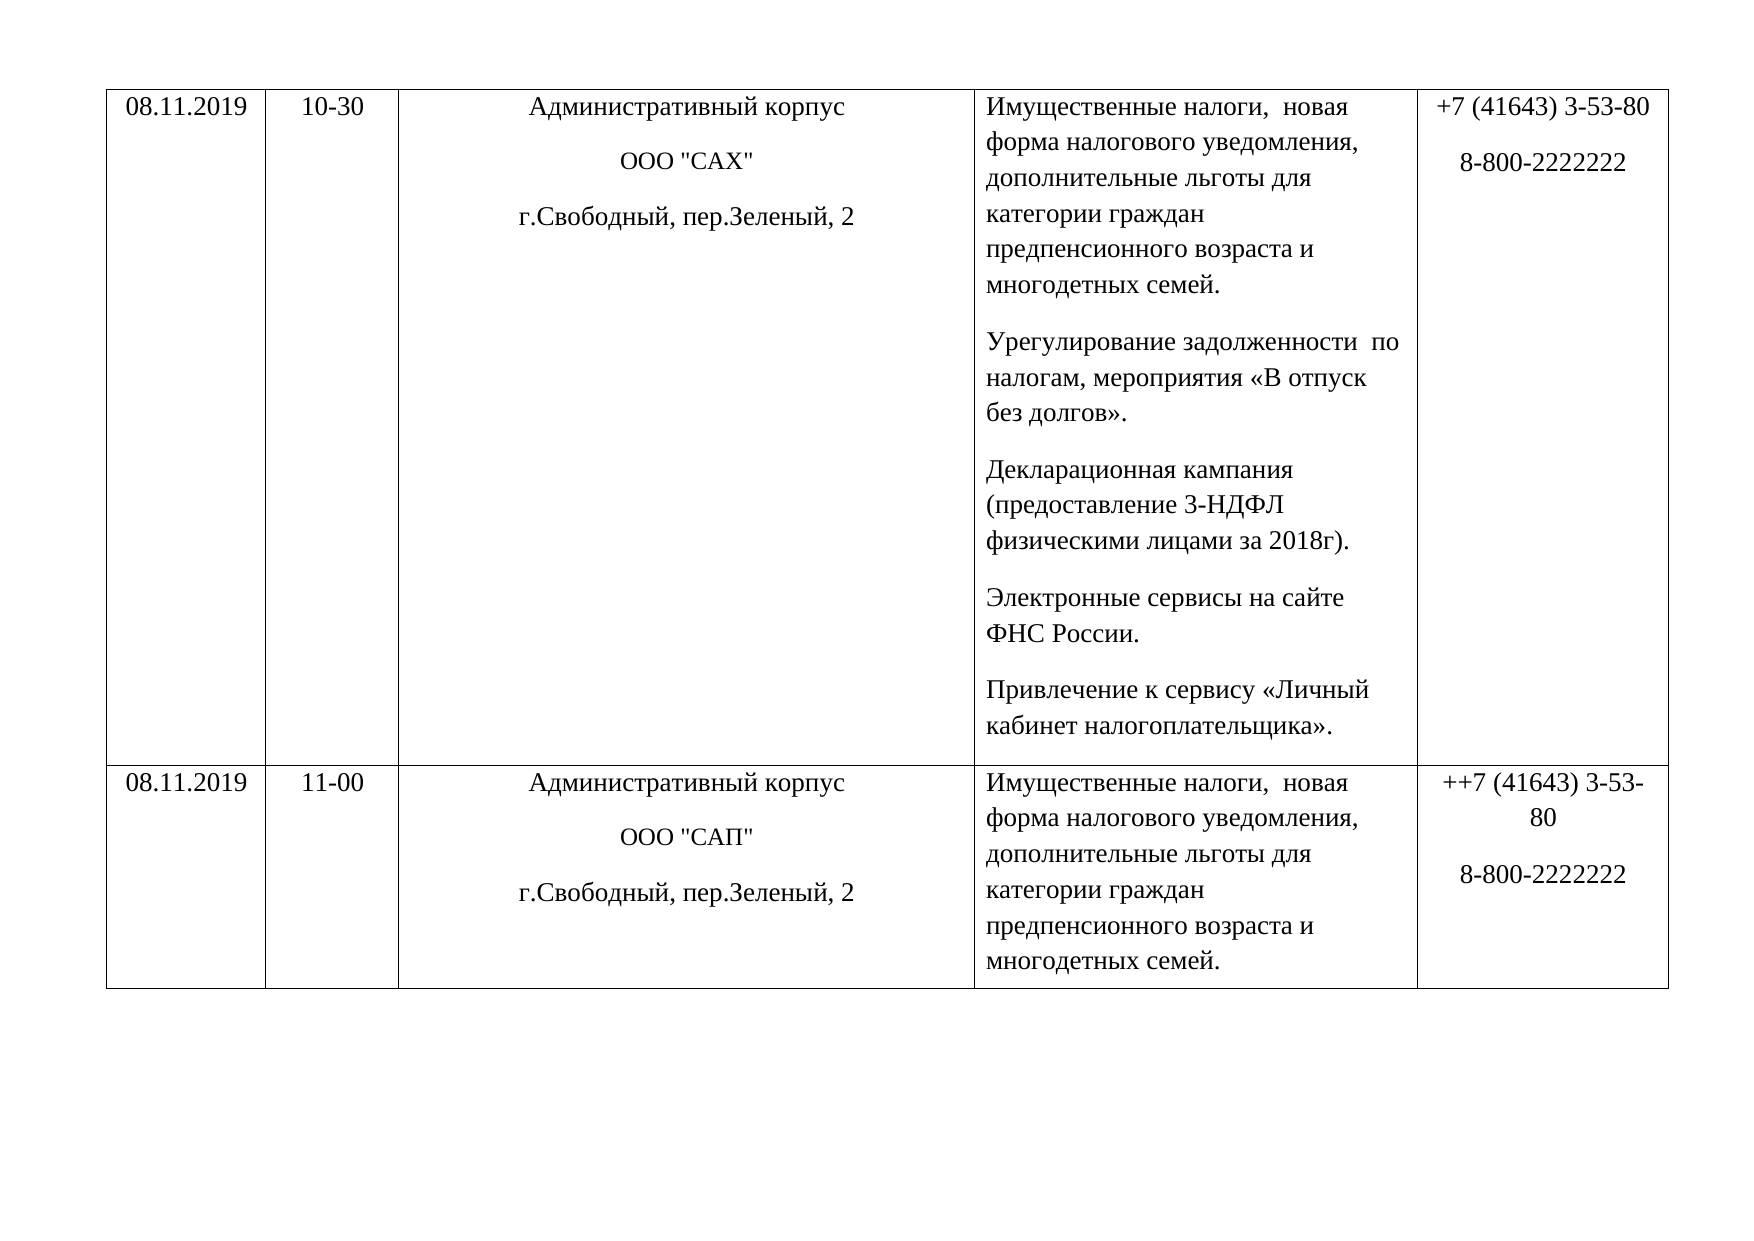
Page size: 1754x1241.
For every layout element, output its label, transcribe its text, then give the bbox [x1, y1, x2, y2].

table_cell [975, 766, 1417, 988]
table_cell Административный корпус ООО "САХ" г.Свободный, пер.Зеленый, 2 [399, 90, 974, 765]
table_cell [1418, 766, 1668, 988]
table_cell +7 (41643) 3-53-80 8-800-2222222 [1418, 90, 1668, 765]
table_cell 08.11.2019 [107, 766, 265, 988]
table_cell 08.11.2019 [107, 90, 265, 765]
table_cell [399, 766, 974, 988]
table_cell 11-00 [266, 766, 398, 988]
table_cell 10-30 [266, 90, 398, 765]
